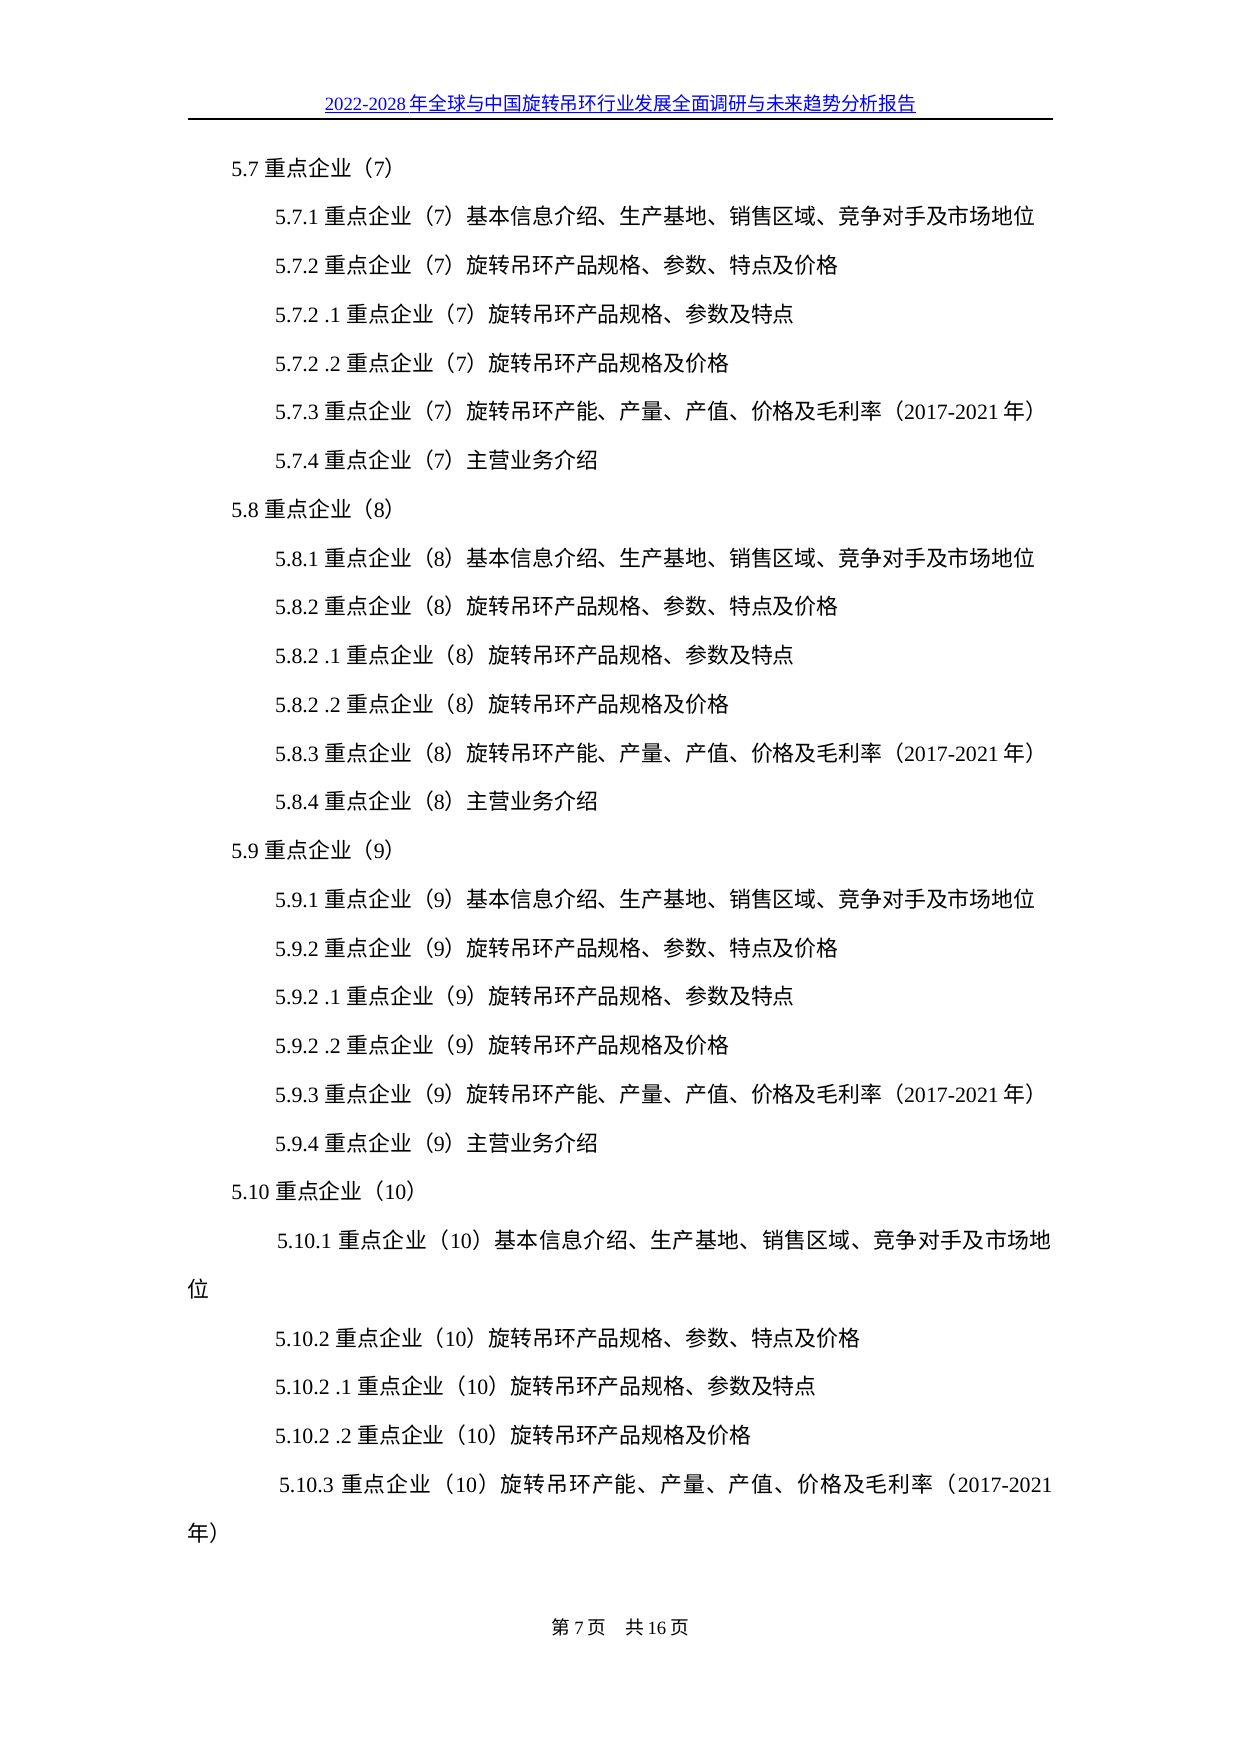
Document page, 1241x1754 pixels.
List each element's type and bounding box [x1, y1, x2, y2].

text [187, 150, 1053, 1548]
